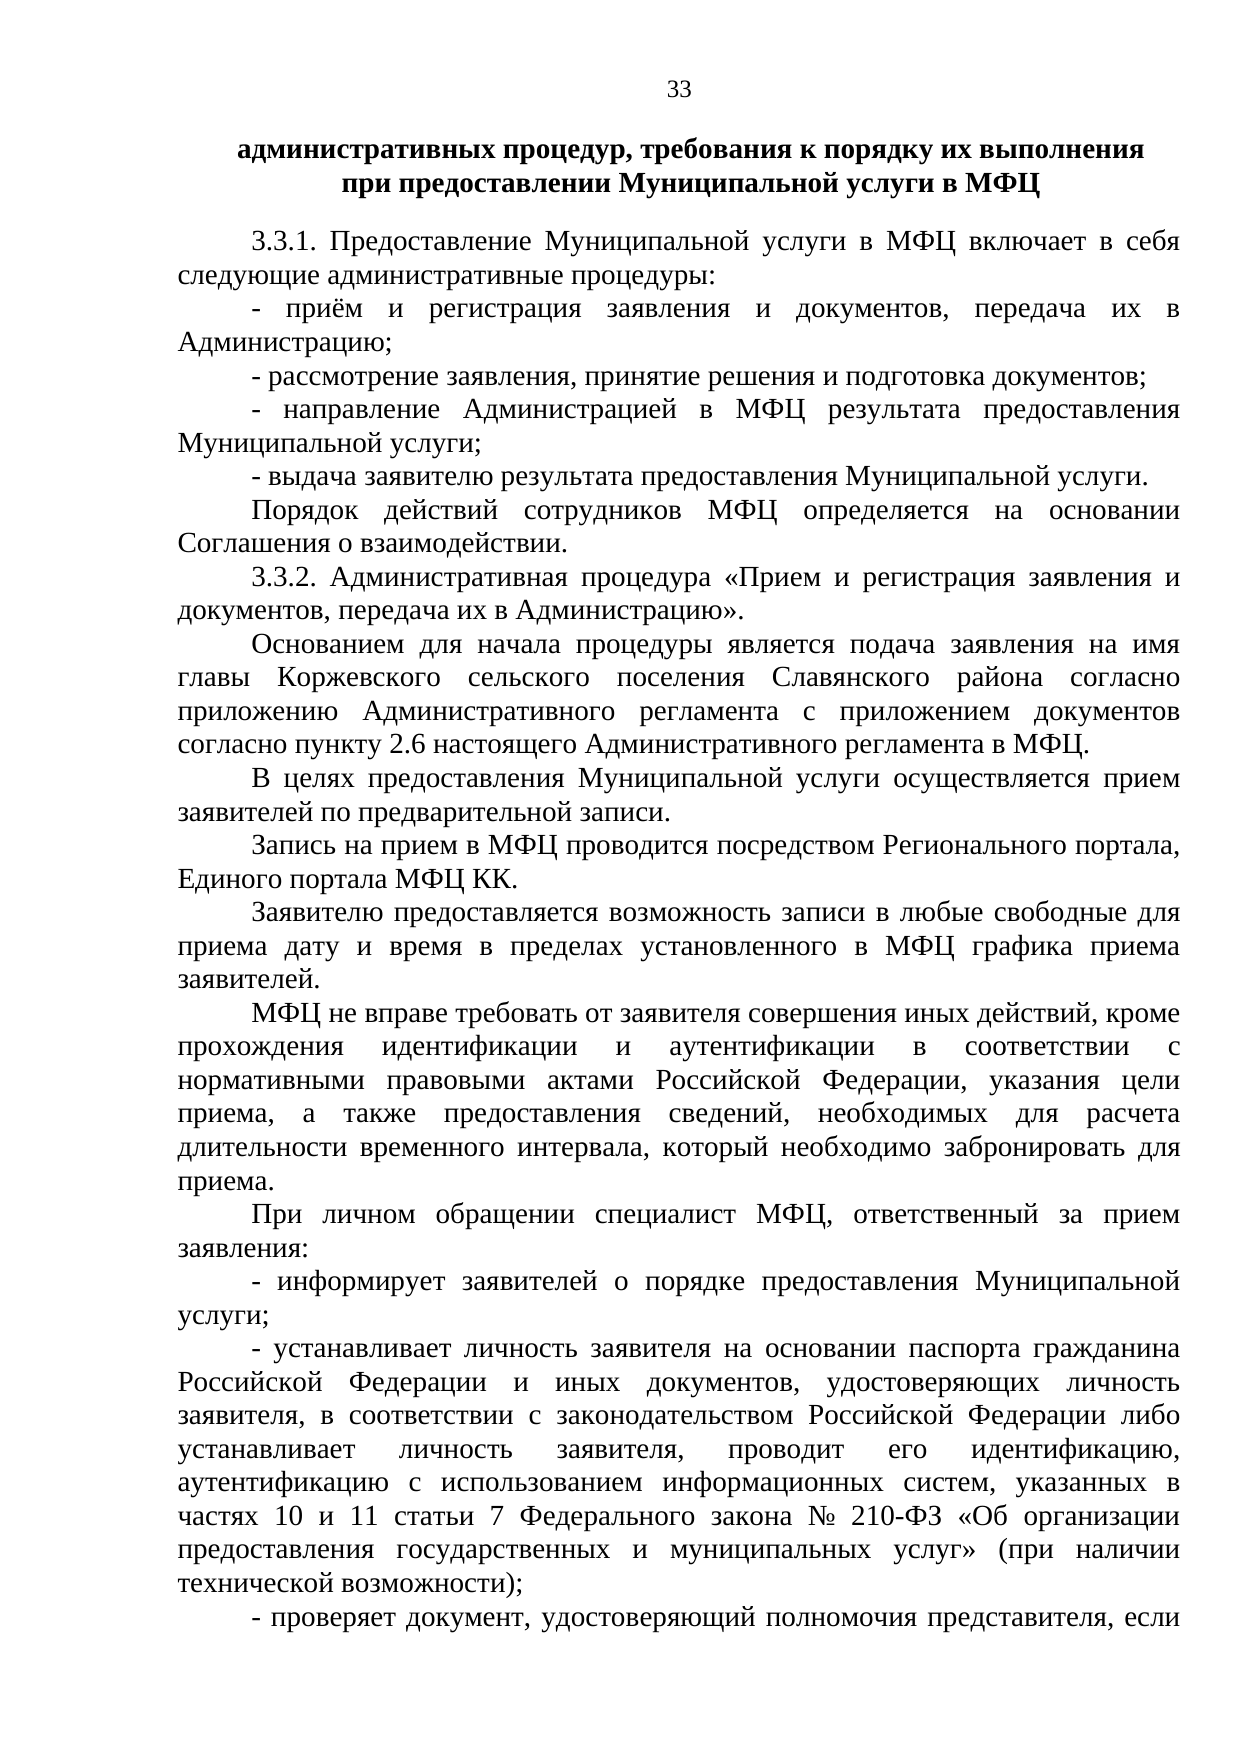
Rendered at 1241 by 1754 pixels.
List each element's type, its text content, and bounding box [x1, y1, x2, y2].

text 3.3.1. Предоставление Муниципальной услуги в МФЦ включает в себя следующие административные процедуры: [177, 223, 1181, 291]
text - приём и регистрация заявления и документов, передача их в Администрацию; [177, 291, 1181, 358]
text В целях предоставления Муниципальной услуги осуществляется прием заявителей по предварительной записи. [177, 760, 1181, 827]
text - рассмотрение заявления, принятие решения и подготовка документов; [177, 358, 1181, 391]
text 3.3.2. Административная процедура «Прием и регистрация заявления и документов, передача их в Администрацию». [177, 559, 1181, 626]
text - устанавливает личность заявителя на основании паспорта гражданина Российской Федерации и иных документов, удостоверяющих личность заявителя, в соответствии с законодательством Российской Федерации либо устанавливает личность заявителя, проводит его идентификацию, аутентификацию с использованием информационных систем, указанных в частях 10 и 11 статьи 7 Федерального закона № 210-ФЗ «Об организации предоставления государственных и муниципальных услуг» (при наличии технической возможности); [177, 1330, 1181, 1599]
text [230, 131, 1152, 198]
text Заявителю предоставляется возможность записи в любые свободные для приема дату и время в пределах установленного в МФЦ графика приема заявителей. [177, 894, 1181, 995]
text - информирует заявителей о порядке предоставления Муниципальной услуги; [177, 1263, 1181, 1330]
text МФЦ не вправе требовать от заявителя совершения иных действий, кроме прохождения идентификации и аутентификации в соответствии с нормативными правовыми актами Российской Федерации, указания цели приема, а также предоставления сведений, необходимых для расчета длительности временного интервала, который необходимо забронировать для приема. [177, 995, 1181, 1196]
text - направление Администрацией в МФЦ результата предоставления Муниципальной услуги; [177, 391, 1181, 458]
text При личном обращении специалист МФЦ, ответственный за прием заявления: [177, 1196, 1181, 1263]
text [177, 1599, 1181, 1632]
text - выдача заявителю результата предоставления Муниципальной услуги. [177, 458, 1181, 492]
text Запись на прием в МФЦ проводится посредством Регионального портала, Единого портала МФЦ КК. [177, 827, 1181, 894]
text Основанием для начала процедуры является подача заявления на имя главы Коржевского сельского поселения Славянского района согласно приложению Административного регламента с приложением документов согласно пункту 2.6 настоящего Административного регламента в МФЦ. [177, 626, 1181, 760]
text Порядок действий сотрудников МФЦ определяется на основании Соглашения о взаимодействии. [177, 492, 1181, 559]
